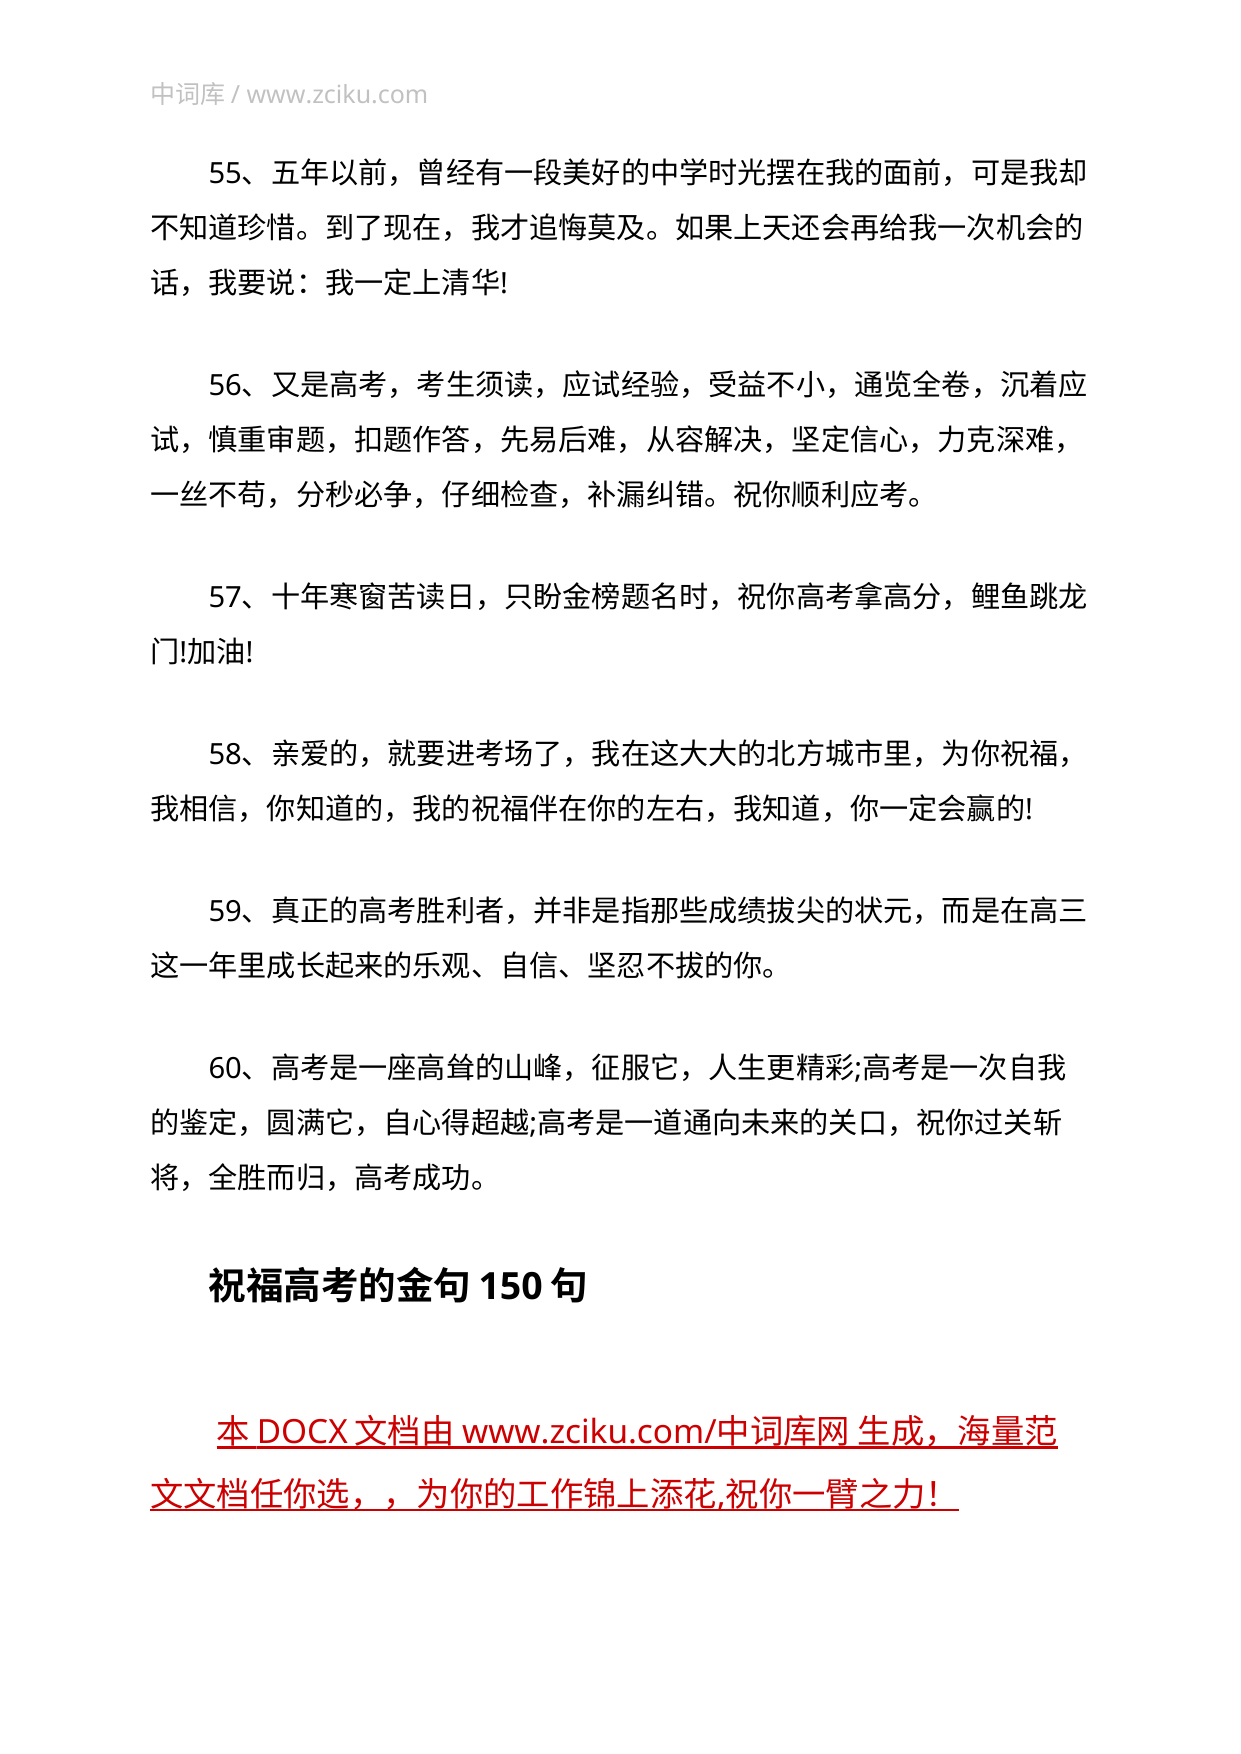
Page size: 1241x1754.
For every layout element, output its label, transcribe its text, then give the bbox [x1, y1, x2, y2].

text 60、高考是一座高耸的山峰，征服它，人生更精彩;高考是一次自我的鉴定，圆满它，自心得超越;高考是一道通向未来的关口，祝你过关斩将，全胜而归，高考成功。 [150, 1044, 1090, 1197]
text 58、亲爱的，就要进考场了，我在这大大的北方城市里，为你祝福，我相信，你知道的，我的祝福伴在你的左右，我知道，你一定会赢的! [150, 731, 1090, 828]
text 55、五年以前，曾经有一段美好的中学时光摆在我的面前，可是我却不知道珍惜。到了现在，我才追悔莫及。如果上天还会再给我一次机会的话，我要说：我一定上清华! [150, 150, 1090, 302]
text 本DOCX文档由 www.zciku.com/中词库网 生成，海量范文文档任你选，，为你的工作锦上添花,祝你一臂之力！ [150, 1405, 1090, 1516]
text 56、又是高考，考生须读，应试经验，受益不小，通览全卷，沉着应试，慎重审题，扣题作答，先易后难，从容解决，坚定信心，力克深难，一丝不苟，分秒必争，仔细检查，补漏纠错。祝你顺利应考。 [150, 362, 1090, 514]
text 57、十年寒窗苦读日，只盼金榜题名时，祝你高考拿高分，鲤鱼跳龙门!加油! [150, 573, 1090, 671]
text 59、真正的高考胜利者，并非是指那些成绩拔尖的状元，而是在高三这一年里成长起来的乐观、自信、坚忍不拔的你。 [150, 887, 1090, 985]
text 祝福高考的金句150句 [150, 1256, 1090, 1311]
